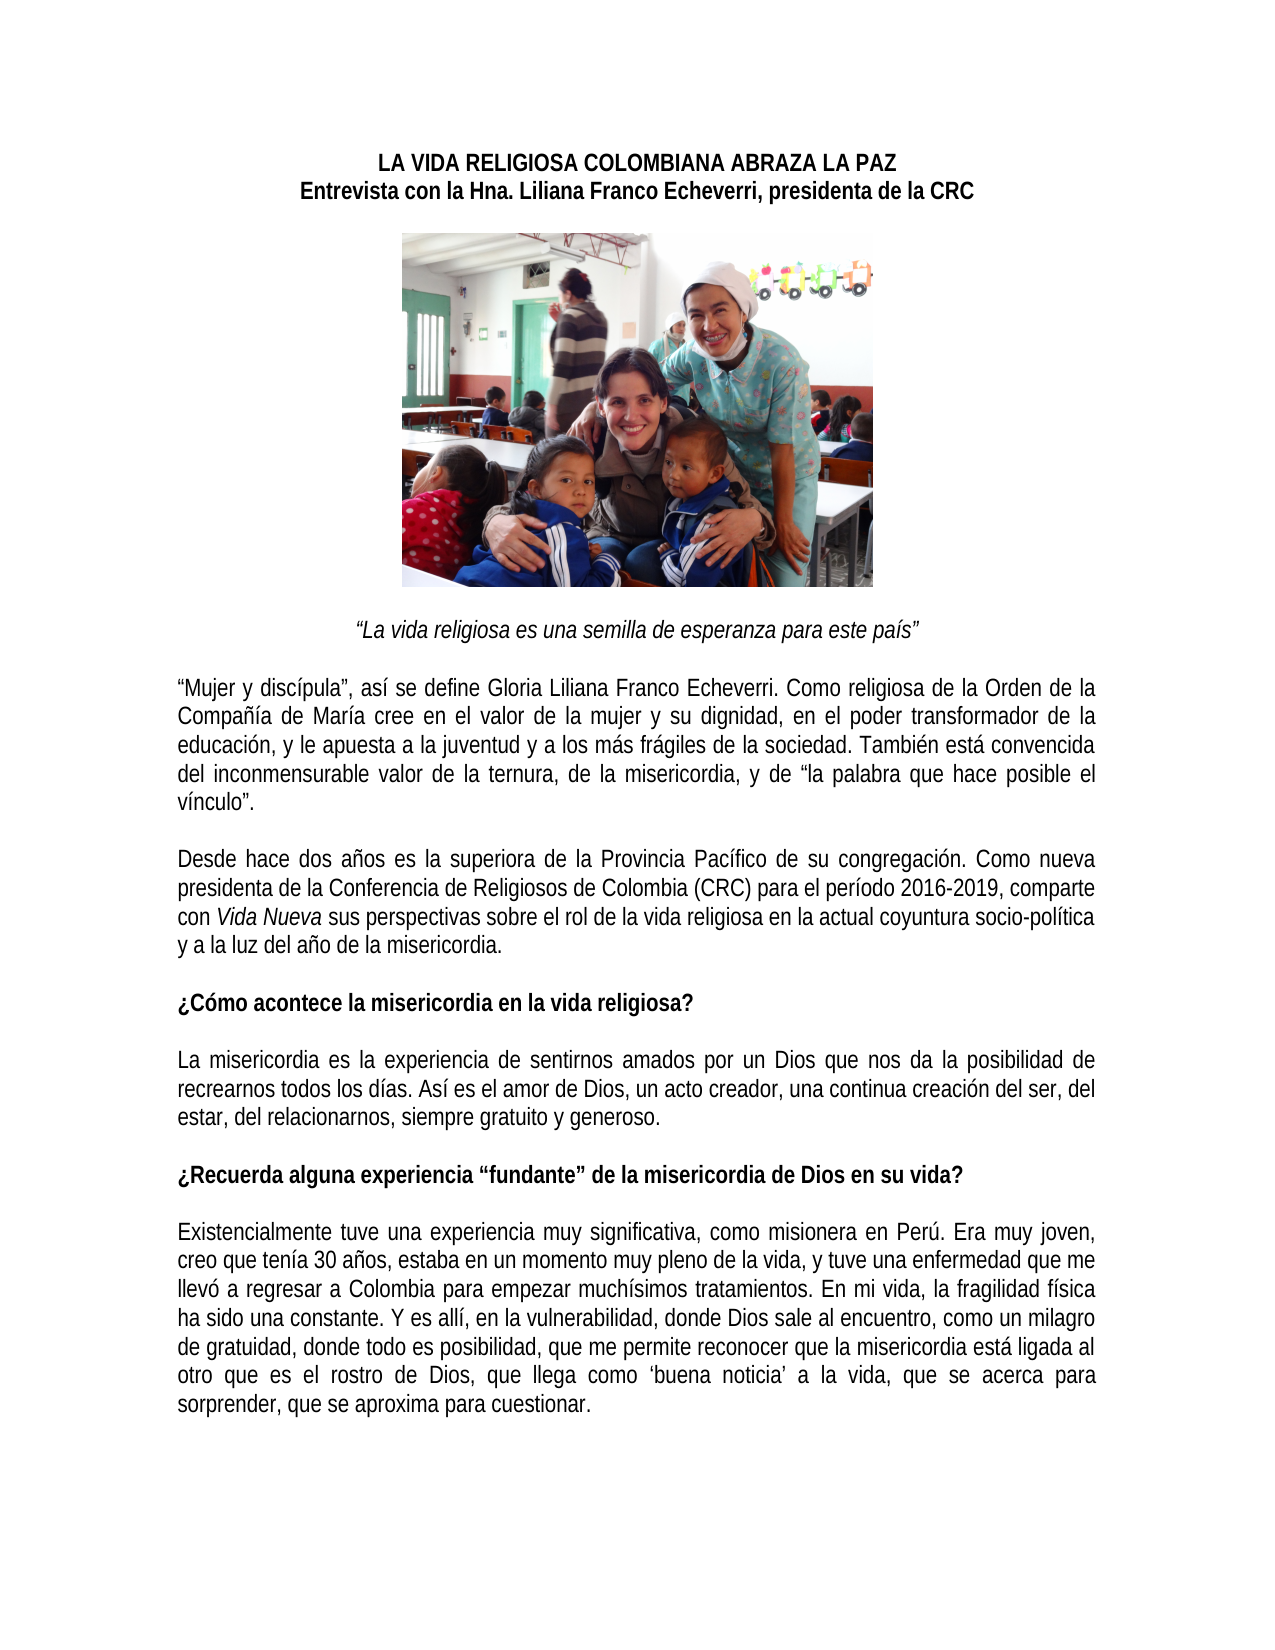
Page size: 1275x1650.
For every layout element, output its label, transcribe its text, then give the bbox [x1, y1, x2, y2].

text ¿Cómo acontece la misericordia en la vida religiosa? [177, 988, 1098, 1016]
picture [402, 233, 873, 587]
text “La vida religiosa es una semilla de esperanza para este país” [177, 615, 1098, 644]
text LA VIDA RELIGIOSA COLOMBIANA ABRAZA LA PAZ [177, 148, 1098, 176]
text Existencialmente tuve una experiencia muy significativa, como misionera en Perú. Era muy joven, creo que tenía 30 años, estaba en un momento muy pleno de la vida, y tuve una enfermedad que me llevó a regresar a Colombia para empezar muchísimos tratamientos. En mi vida, la fragilidad física ha sido una constante. Y es allí, en la vulnerabilidad, donde Dios sale al encuentro, como un milagro de gratuidad, donde todo es posibilidad, que me permite reconocer que la misericordia está ligada al otro que es el rostro de Dios, que llega como ‘buena noticia’ a la vida, que se acerca para sorprender, que se aproxima para cuestionar. [177, 1217, 1098, 1417]
text Desde hace dos años es la superiora de la Provincia Pacífico de su congregación. Como nueva presidenta de la Conferencia de Religiosos de Colombia (CRC) para el período 2016-2019, comparte con Vida Nueva sus perspectivas sobre el rol de la vida religiosa en la actual coyuntura socio-política y a la luz del año de la misericordia. [177, 844, 1098, 959]
text ¿Recuerda alguna experiencia “fundante” de la misericordia de Dios en su vida? [177, 1159, 1098, 1188]
text “Mujer y discípula”, así se define Gloria Liliana Franco Echeverri. Como religiosa de la Orden de la Compañía de María cree en el valor de la mujer y su dignidad, en el poder transformador de la educación, y le apuesta a la juventud y a los más frágiles de la sociedad. También está convencida del inconmensurable valor de la ternura, de la misericordia, y de “la palabra que hace posible el vínculo”. [177, 673, 1098, 816]
text La misericordia es la experiencia de sentirnos amados por un Dios que nos da la posibilidad de recrearnos todos los días. Así es el amor de Dios, un acto creador, una continua creación del ser, del estar, del relacionarnos, siempre gratuito y generoso. [177, 1045, 1098, 1131]
text Entrevista con la Hna. Liliana Franco Echeverri, presidenta de la CRC [177, 176, 1098, 205]
